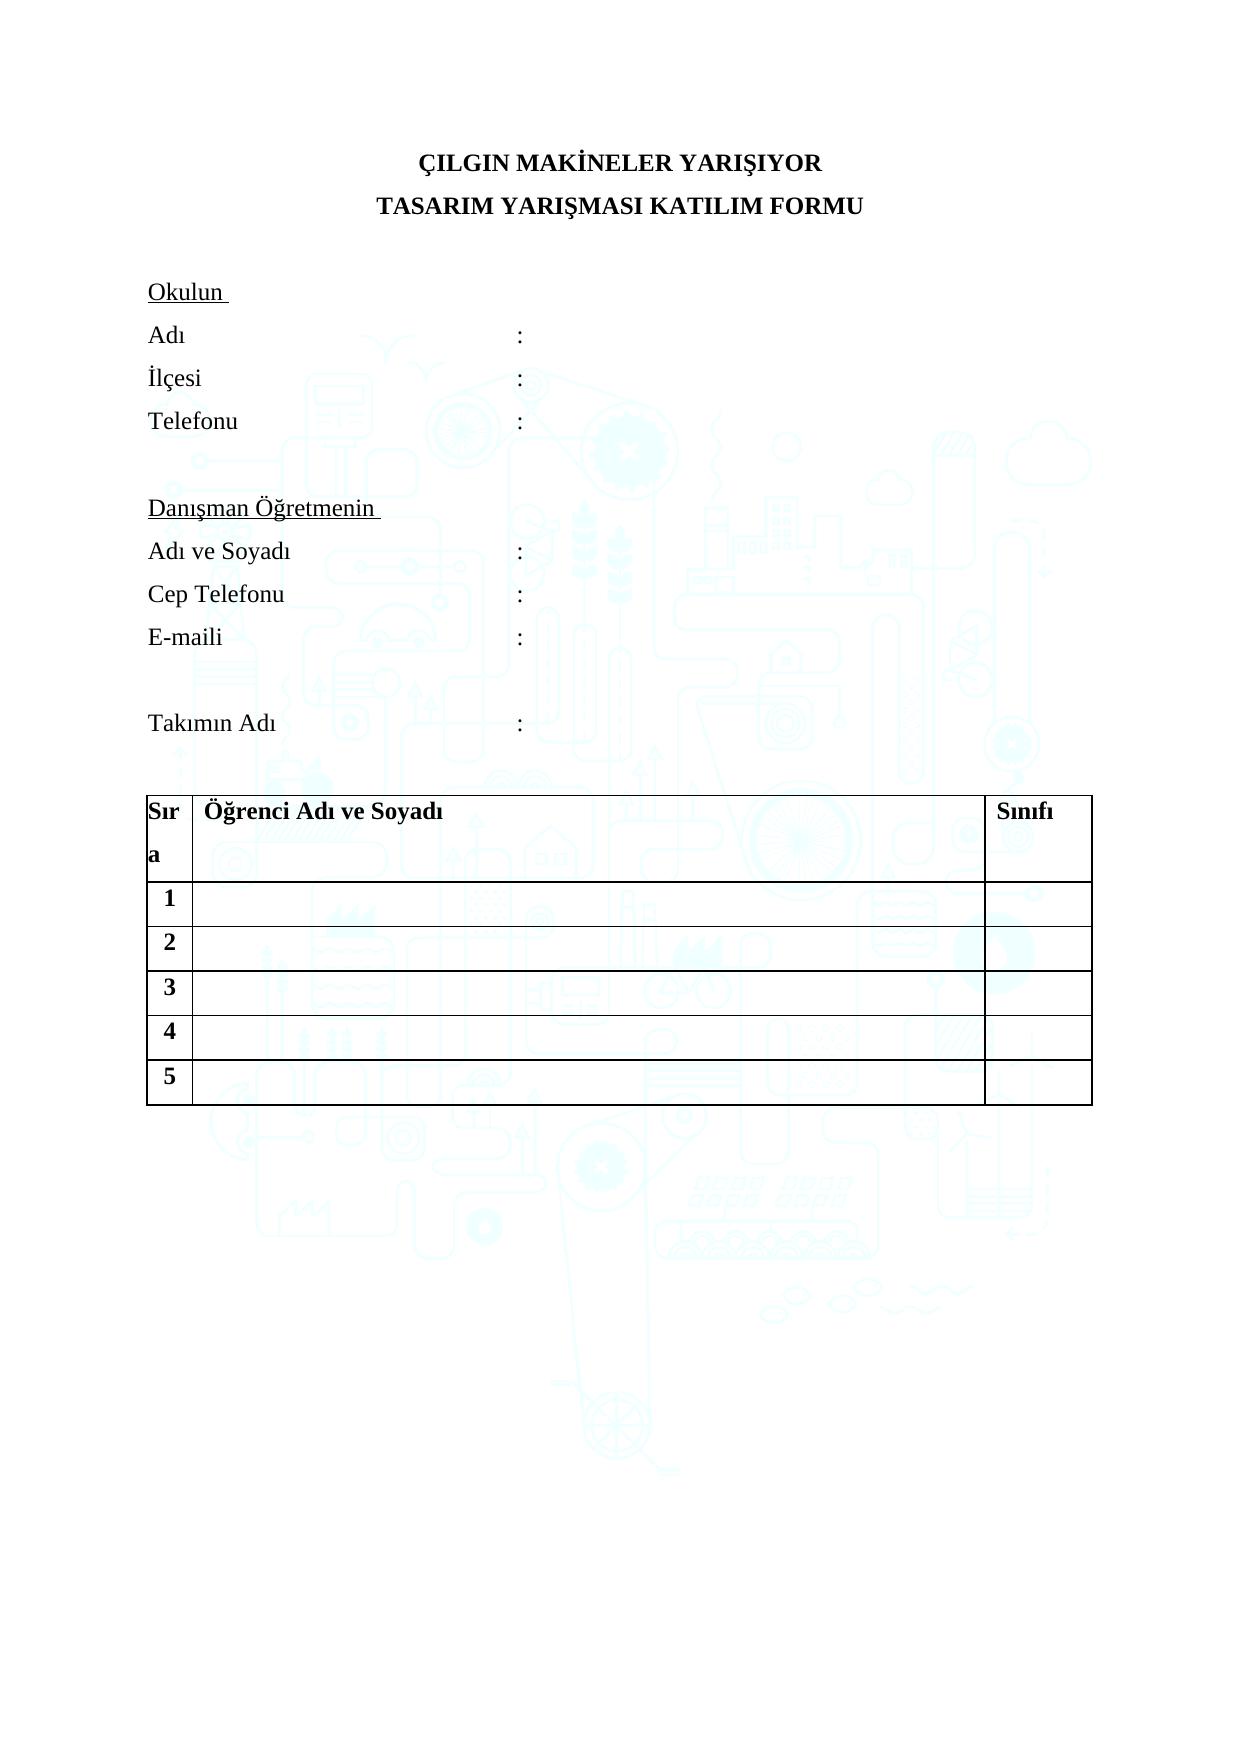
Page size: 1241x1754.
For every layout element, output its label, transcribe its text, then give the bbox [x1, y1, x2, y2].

table_cell [193, 1061, 984, 1104]
text İlçesi : [148, 363, 1093, 392]
text Telefonu : [148, 406, 1093, 435]
table_cell [193, 883, 984, 926]
table_cell [986, 1016, 1091, 1059]
table_cell [986, 883, 1091, 926]
text Takımın Adı : [148, 708, 1093, 737]
table_cell [193, 972, 984, 1015]
text TASARIM YARIŞMASI KATILIM FORMU [148, 191, 1093, 219]
table_cell 2 [148, 927, 192, 970]
text Adı : [148, 320, 1093, 349]
text Adı ve Soyadı : [148, 536, 1093, 564]
text Okulun [148, 277, 1093, 306]
table_header Sıra [148, 796, 192, 881]
table_cell [193, 1016, 984, 1059]
text ÇILGIN MAKİNELER YARIŞIYOR [148, 148, 1093, 176]
table_cell [193, 927, 984, 970]
text E-maili : [148, 622, 1093, 651]
table_cell 1 [148, 883, 192, 926]
table_cell 3 [148, 972, 192, 1015]
table_cell 4 [148, 1016, 192, 1059]
text Danışman Öğretmenin [148, 493, 1093, 521]
text Cep Telefonu : [148, 579, 1093, 608]
table_cell [986, 1061, 1091, 1104]
table_cell 5 [148, 1061, 192, 1104]
table_cell [986, 972, 1091, 1015]
table_header Sınıfı [986, 796, 1091, 881]
table_header Öğrenci Adı ve Soyadı [193, 796, 984, 881]
table_cell [986, 927, 1091, 970]
